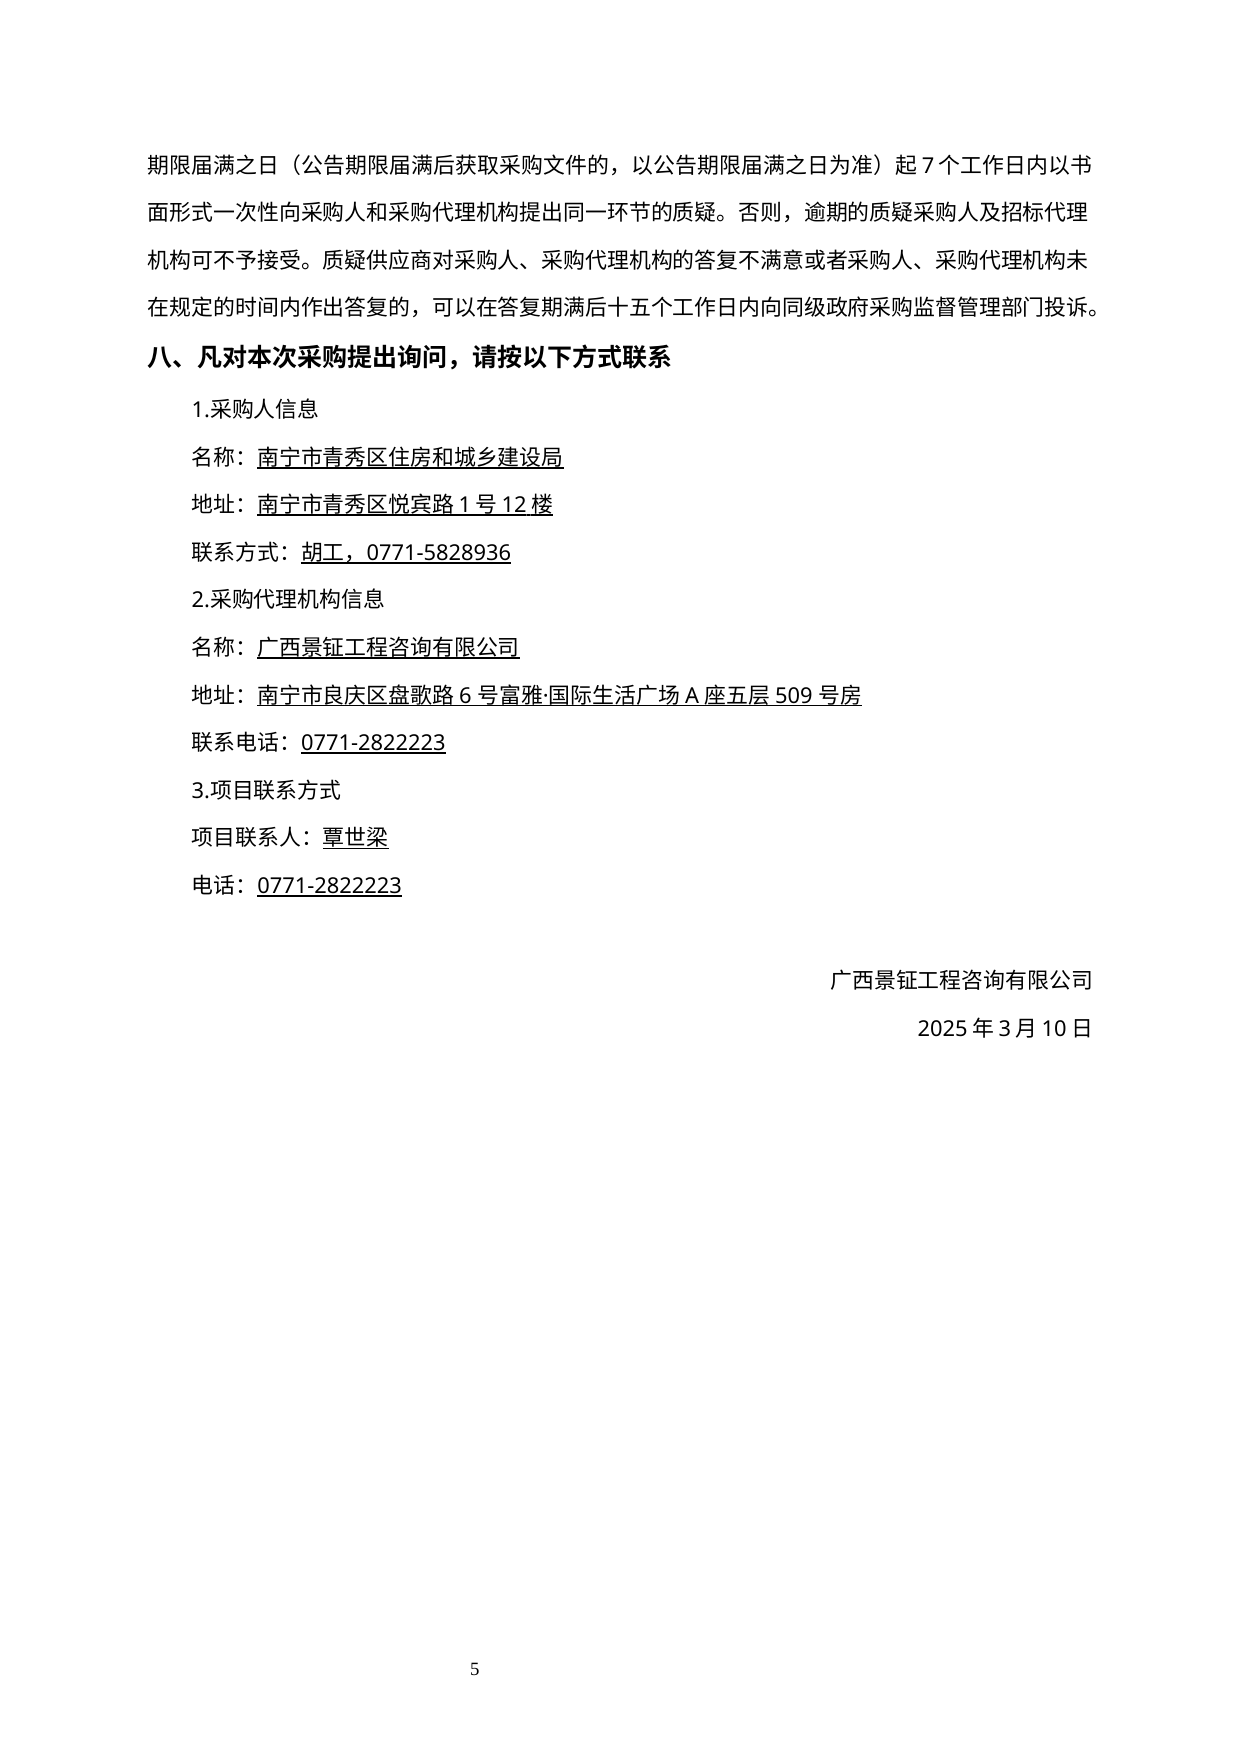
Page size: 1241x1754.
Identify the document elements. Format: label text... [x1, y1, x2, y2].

text 2025年3月10日 [148, 1011, 1092, 1042]
text 2.采购代理机构信息 [148, 582, 1092, 614]
text 联系方式：胡工，0771-5828936 [148, 535, 1092, 567]
text 地址：南宁市良庆区盘歌路 6 号富雅·国际生活广场 A 座五层 509 号房 [148, 678, 1092, 709]
text 广西景钲工程咨询有限公司 [148, 963, 1092, 995]
text 1.采购人信息 [148, 392, 1092, 424]
text 名称：广西景钲工程咨询有限公司 [148, 630, 1092, 662]
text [148, 148, 1092, 322]
text 八、凡对本次采购提出询问，请按以下方式联系 [148, 338, 1092, 374]
text 地址：南宁市青秀区悦宾路1号12楼 [148, 487, 1092, 519]
text 项目联系人：覃世梁 [148, 820, 1092, 852]
text 3.项目联系方式 [148, 773, 1092, 804]
text 联系电话：0771-2822223 [148, 725, 1092, 757]
text 电话：0771-2822223 [148, 868, 1092, 900]
text 名称：南宁市青秀区住房和城乡建设局 [148, 440, 1092, 471]
